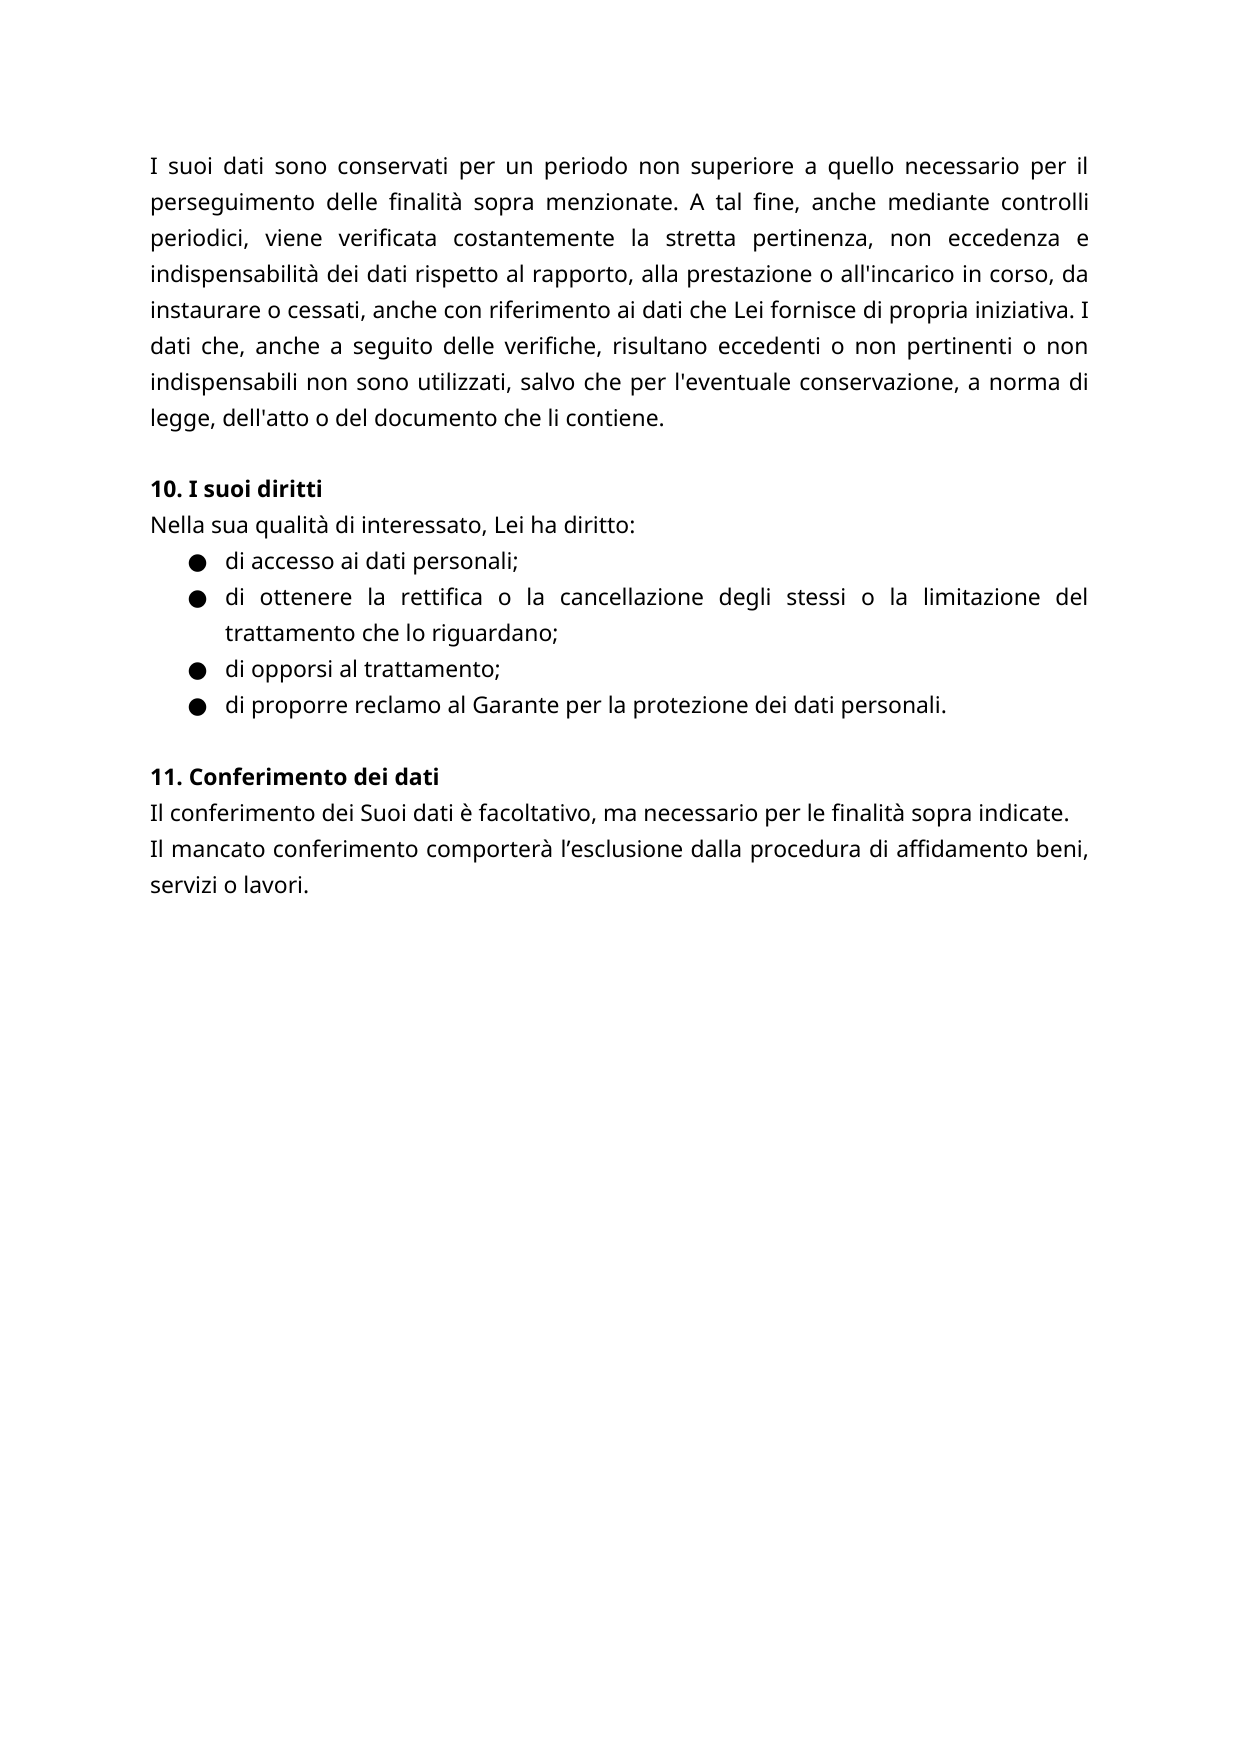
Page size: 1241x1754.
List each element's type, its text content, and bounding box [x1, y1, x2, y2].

text 11. Conferimento dei dati [150, 761, 1090, 792]
text 10. I suoi diritti [150, 473, 1090, 505]
text Il mancato conferimento comporterà l’esclusione dalla procedura di affidamento beni, servizi o lavori. [150, 833, 1090, 900]
text Nella sua qualità di interessato, Lei ha diritto: [150, 509, 1090, 541]
text I suoi dati sono conservati per un periodo non superiore a quello necessario per il perseguimento delle finalità sopra menzionate. A tal fine, anche mediante controlli periodici, viene verificata costantemente la stretta pertinenza, non eccedenza e indispensabilità dei dati rispetto al rapporto, alla prestazione o all'incarico in corso, da instaurare o cessati, anche con riferimento ai dati che Lei fornisce di propria iniziativa. I dati che, anche a seguito delle verifiche, risultano eccedenti o non pertinenti o non indispensabili non sono utilizzati, salvo che per l'eventuale conservazione, a norma di legge, dell'atto o del documento che li contiene. [150, 150, 1090, 433]
list di opporsi al trattamento; [187, 653, 1090, 684]
list di proporre reclamo al Garante per la protezione dei dati personali. [187, 689, 1090, 720]
text Il conferimento dei Suoi dati è facoltativo, ma necessario per le finalità sopra indicate. [150, 797, 1090, 828]
list di ottenere la rettifica o la cancellazione degli stessi o la limitazione del trattamento che lo riguardano; [187, 581, 1090, 648]
list di accesso ai dati personali; [187, 545, 1090, 577]
